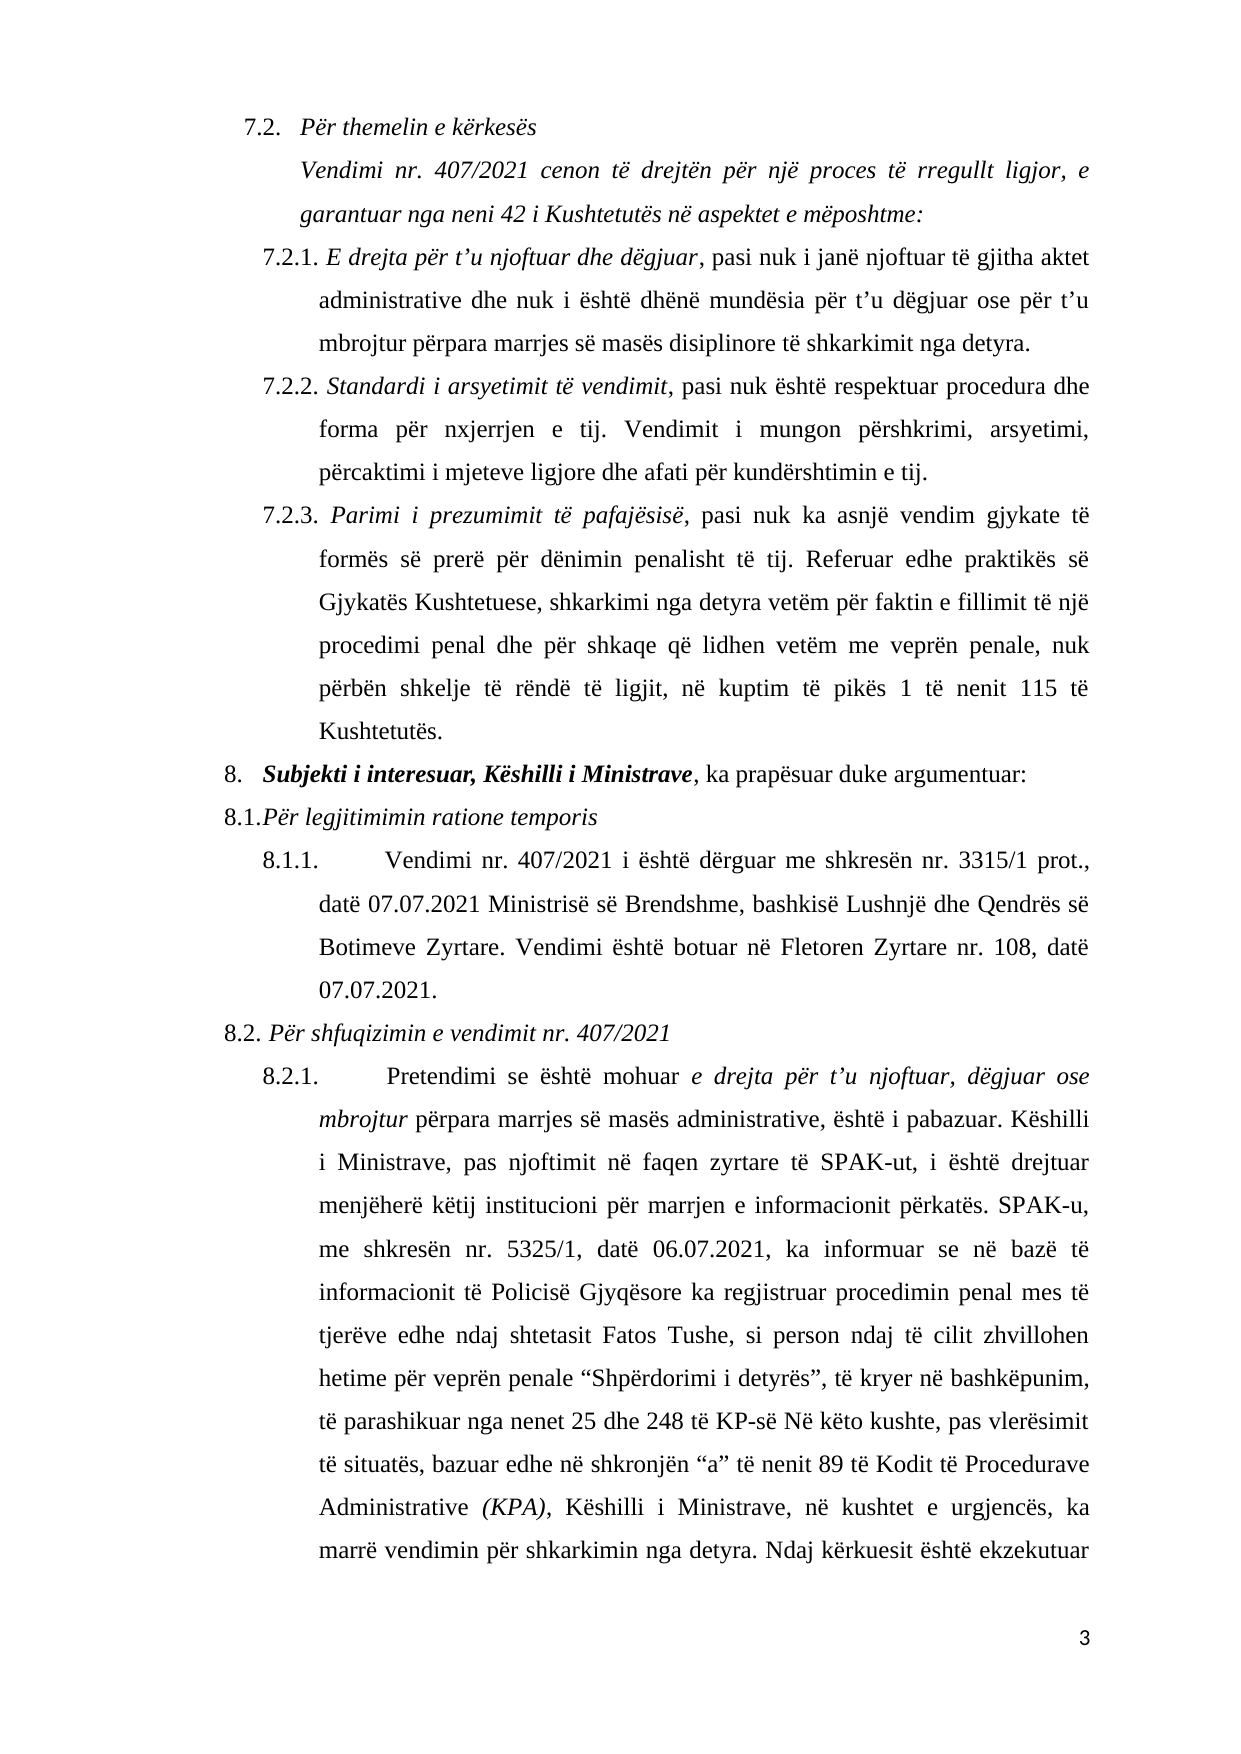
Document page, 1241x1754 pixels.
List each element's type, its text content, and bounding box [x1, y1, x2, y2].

text 7.2.3. Parimi i prezumimit të pafajësisë, pasi nuk ka asnjë vendim gjykate të formës së prerë për dënimin penalisht të tij. Referuar edhe praktikës së Gjykatës Kushtetuese, shkarkimi nga detyra vetëm për faktin e fillimit të një procedimi penal dhe për shkaqe që lidhen vetëm me veprën penale, nuk përbën shkelje të rëndë të ligjit, në kuptim të pikës 1 të nenit 115 të Kushtetutës. [262, 501, 1090, 745]
text 7.2.1. E drejta për t’u njoftuar dhe dëgjuar, pasi nuk i janë njoftuar të gjitha aktet administrative dhe nuk i është dhënë mundësia për t’u dëgjuar ose për t’u mbrojtur përpara marrjes së masës disiplinore të shkarkimit nga detyra. [262, 242, 1090, 357]
text 7.2.2. Standardi i arsyetimit të vendimit, pasi nuk është respektuar procedura dhe forma për nxjerrjen e tij. Vendimit i mungon përshkrimi, arsyetimi, përcaktimi i mjeteve ligjore dhe afati për kundërshtimin e tij. [262, 371, 1090, 486]
list Vendimi nr. 407/2021 i është dërguar me shkresën nr. 3315/1 prot., datë 07.07.2021 Ministrisë së Brendshme, bashkisë Lushnjë dhe Qendrës së Botimeve Zyrtare. Vendimi është botuar në Fletoren Zyrtare nr. 108, datë 07.07.2021. [262, 846, 1090, 1004]
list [262, 1061, 1090, 1564]
list Për legjitimimin ratione temporis [224, 802, 1090, 831]
text Vendimi nr. 407/2021 cenon të drejtën për një proces të rregullt ligjor, e garantuar nga neni 42 i Kushtetutës në aspektet e mëposhtme: [300, 156, 1090, 227]
list Për shfuqizimin e vendimit nr. 407/2021 [224, 1018, 1090, 1047]
list Subjekti i interesuar, Këshilli i Ministrave, ka prapësuar duke argumentuar: [224, 759, 1090, 788]
list Për themelin e kërkesës [244, 112, 1090, 141]
